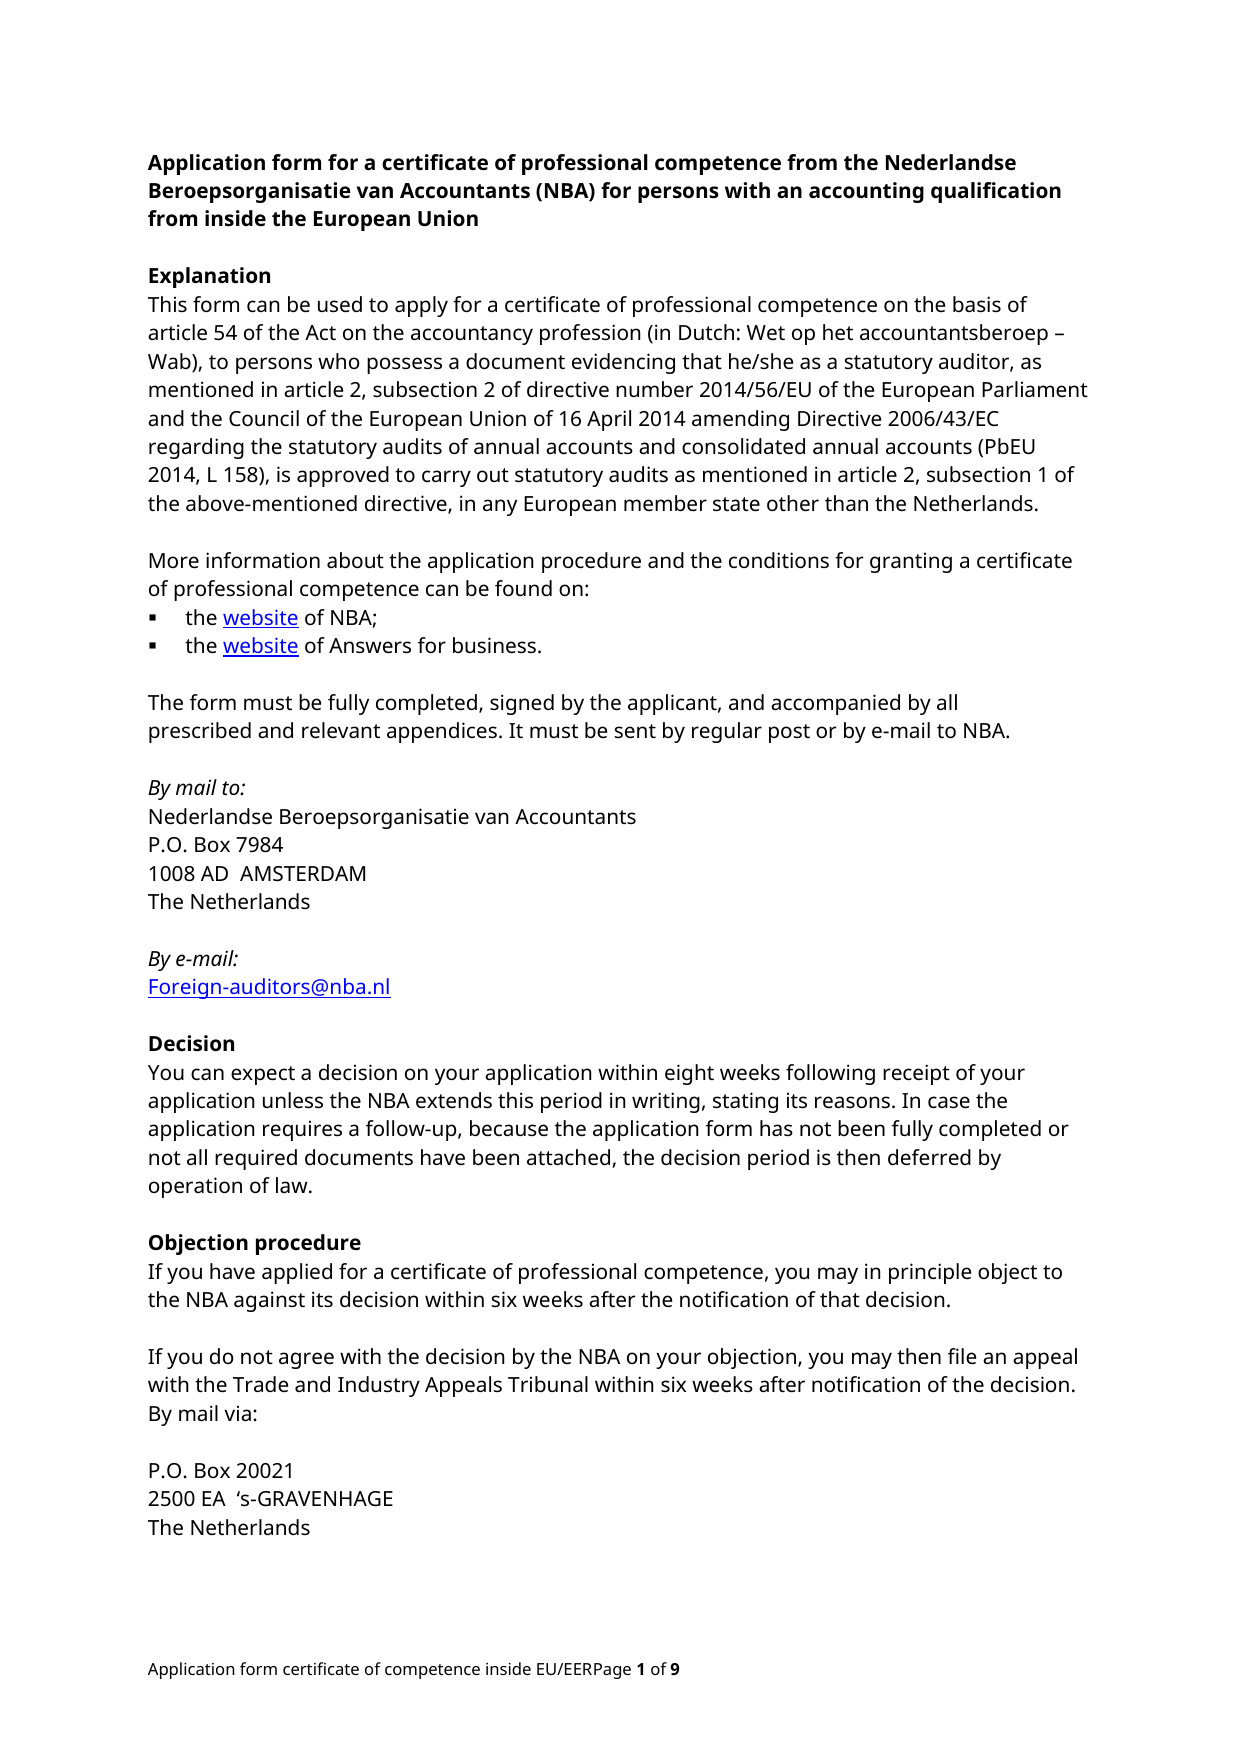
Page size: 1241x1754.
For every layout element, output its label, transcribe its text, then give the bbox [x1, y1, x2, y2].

text The form must be fully completed, signed by the applicant, and accompanied by all prescribed and relevant appendices. It must be sent by regular post or by e-mail to NBA. [148, 688, 1055, 745]
text Foreign-auditors@nba.nl [148, 972, 1092, 1001]
text 2500 EA ‘s-GRAVENHAGE [148, 1484, 1092, 1513]
text Decision [148, 1029, 1092, 1058]
text If you do not agree with the decision by the NBA on your objection, you may then file an appeal with the Trade and Industry Appeals Tribunal within six weeks after notification of the decision. By mail via: [148, 1342, 1092, 1427]
text P.O. Box 7984 [148, 830, 1055, 859]
text Nederlandse Beroepsorganisatie van Accountants [148, 802, 1055, 830]
text By mail to: [148, 773, 1055, 802]
text 1008 AD AMSTERDAM [148, 859, 1055, 887]
text Explanation [148, 261, 1092, 290]
text By e-mail: [148, 944, 1055, 972]
list the website of Answers for business. [148, 631, 1092, 659]
text The Netherlands [148, 1513, 1092, 1541]
text You can expect a decision on your application within eight weeks following receipt of your application unless the NBA extends this period in writing, stating its reasons. In case the application requires a follow-up, because the application form has not been fully completed or not all required documents have been attached, the decision period is then deferred by operation of law. [148, 1058, 1092, 1200]
text Application form for a certificate of professional competence from the Nederlandse Beroepsorganisatie van Accountants (NBA) for persons with an accounting qualification from inside the European Union [148, 148, 1092, 233]
text If you have applied for a certificate of professional competence, you may in principle object to the NBA against its decision within six weeks after the notification of that decision. [148, 1257, 1092, 1314]
text P.O. Box 20021 [148, 1456, 1092, 1484]
list the website of NBA; [148, 603, 1092, 631]
text Objection procedure [148, 1228, 1092, 1257]
text The Netherlands [148, 887, 1055, 916]
text This form can be used to apply for a certificate of professional competence on the basis of article 54 of the Act on the accountancy profession (in Dutch: Wet op het accountantsberoep – Wab), to persons who possess a document evidencing that he/she as a statutory auditor, as mentioned in article 2, subsection 2 of directive number 2014/56/EU of the European Parliament and the Council of the European Union of 16 April 2014 amending Directive 2006/43/EC regarding the statutory audits of annual accounts and consolidated annual accounts (PbEU 2014, L 158), is approved to carry out statutory audits as mentioned in article 2, subsection 1 of the above-mentioned directive, in any European member state other than the Netherlands. [148, 290, 1092, 517]
text More information about the application procedure and the conditions for granting a certificate of professional competence can be found on: [148, 546, 1092, 603]
